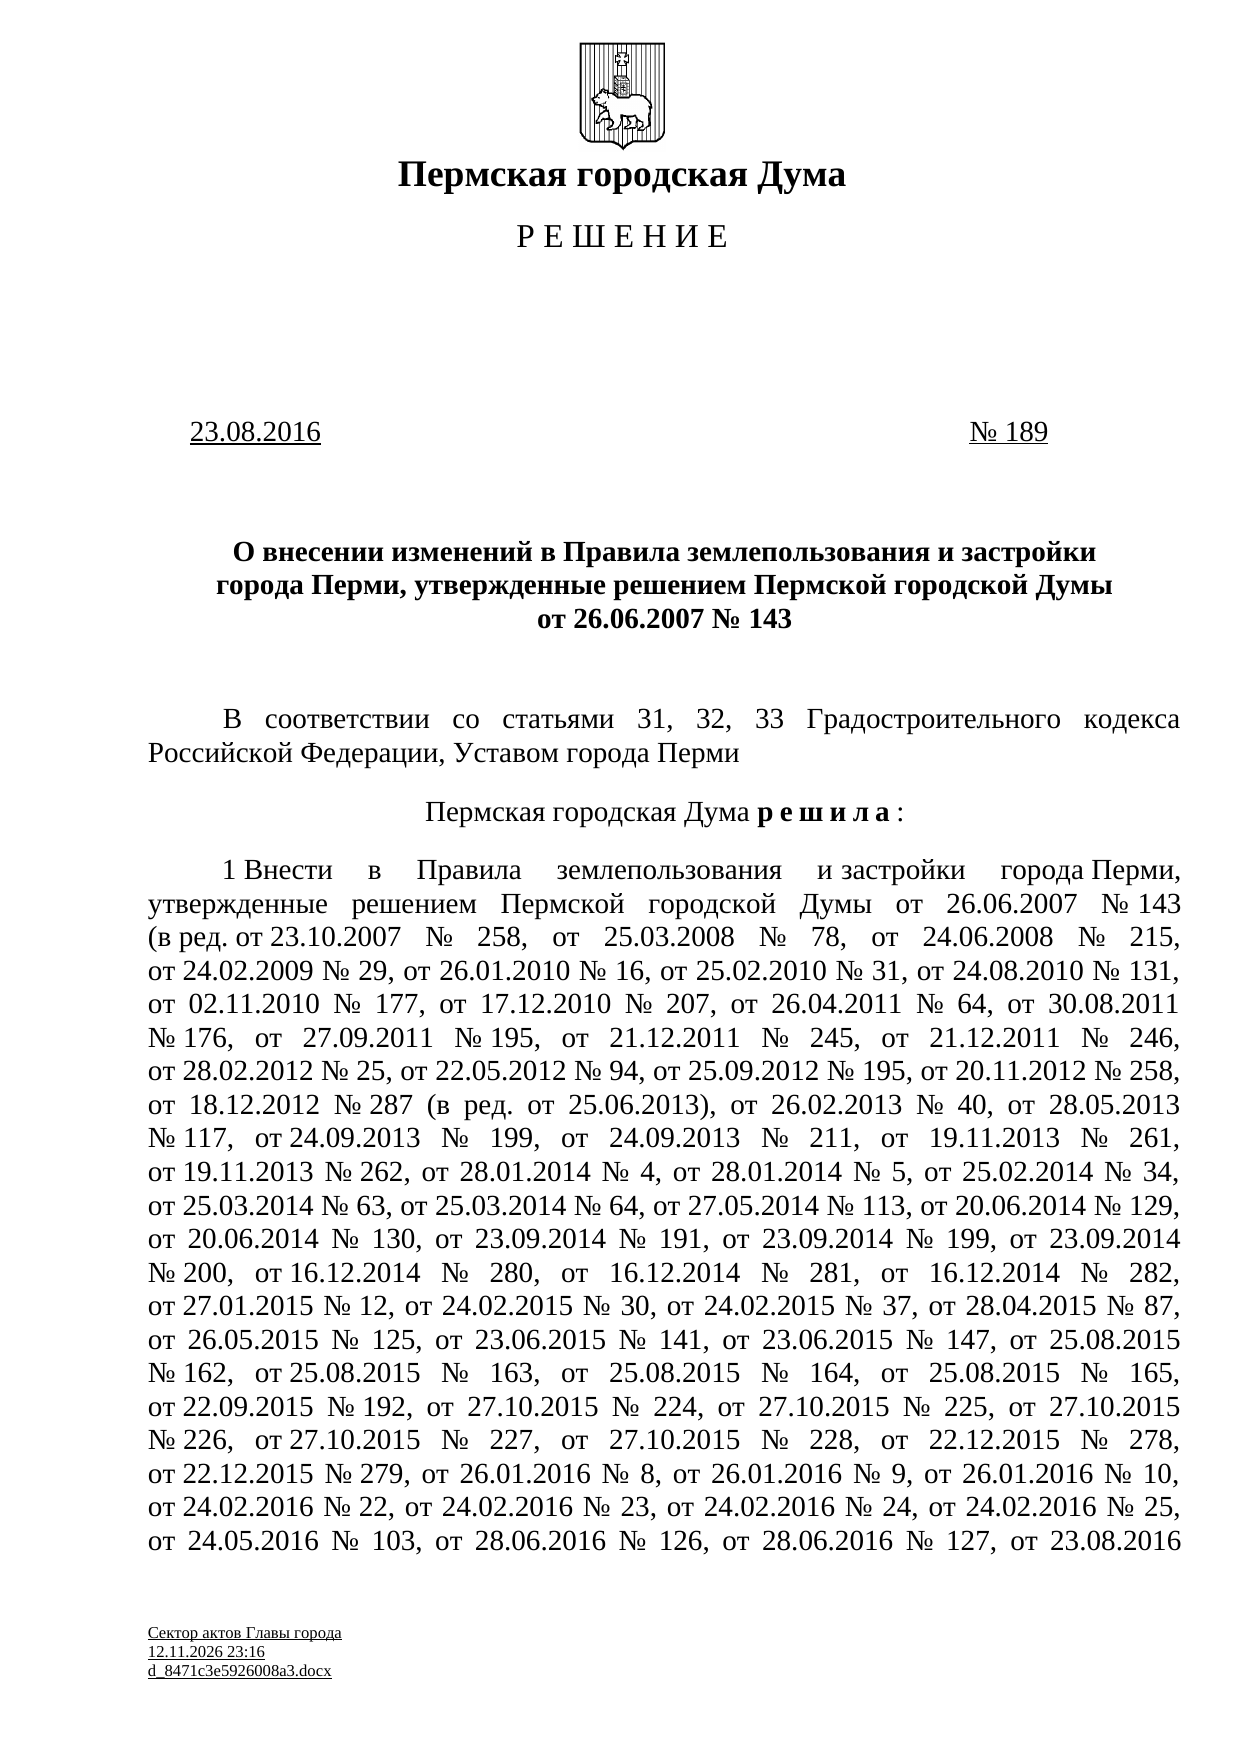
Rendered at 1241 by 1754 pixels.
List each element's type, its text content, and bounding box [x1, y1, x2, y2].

text от 26.06.2007 № 143 [148, 601, 1181, 634]
text О внесении изменений в Правила землепользования и застройки [148, 534, 1181, 567]
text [148, 852, 1181, 1557]
text Пермская городская Дума решила: [148, 794, 1181, 827]
text города Перми, утвержденные решением Пермской городской Думы [148, 567, 1181, 601]
text В соответствии со статьями 31, 32, 33 Градостроительного кодекса Российской Федерации, Уставом города Перми [148, 702, 1181, 769]
